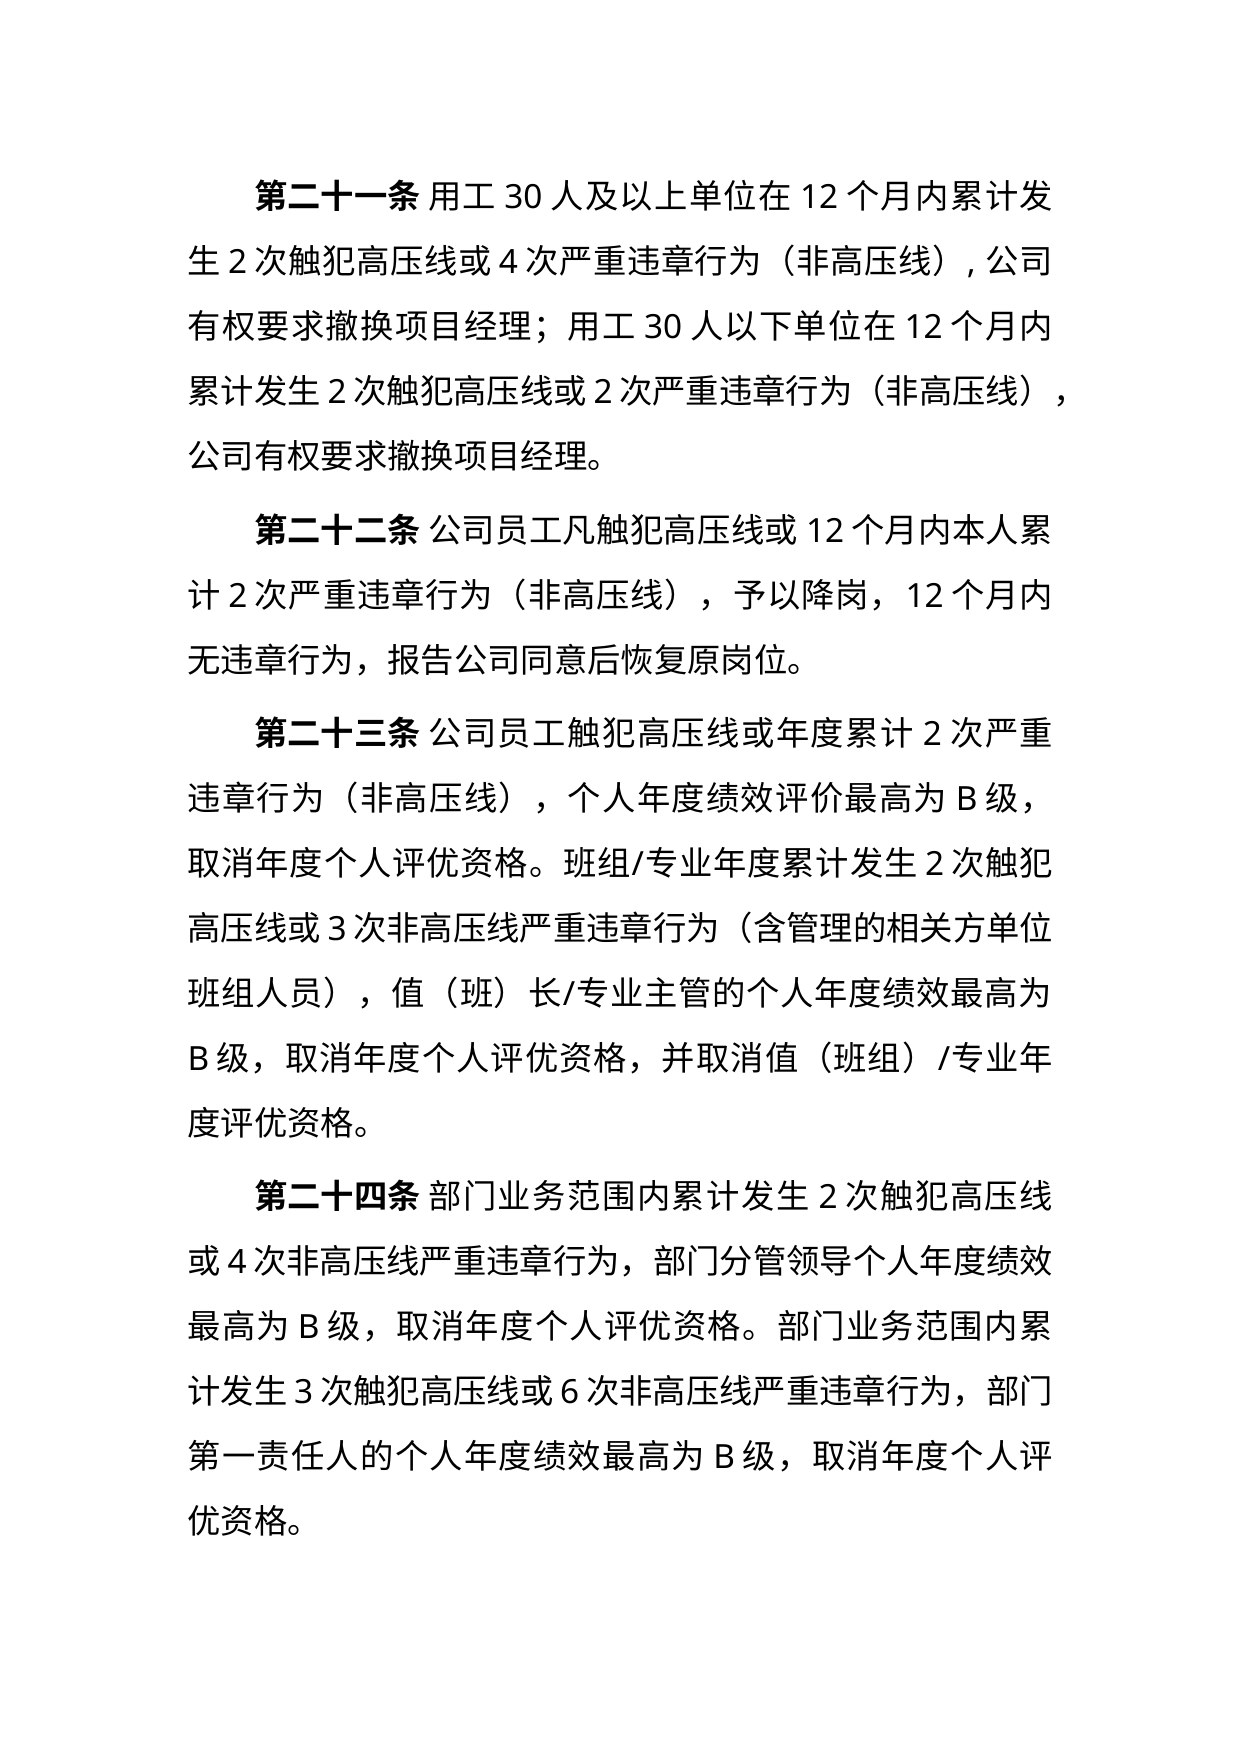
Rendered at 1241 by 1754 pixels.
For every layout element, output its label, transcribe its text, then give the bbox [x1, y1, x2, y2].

list 公司员工触犯高压线或年度累计2次严重违章行为（非高压线），个人年度绩效评价最高为B级，取消年度个人评优资格。班组/专业年度累计发生2次触犯高压线或3次非高压线严重违章行为（含管理的相关方单位班组人员），值（班）长/专业主管的个人年度绩效最高为B级，取消年度个人评优资格，并取消值（班组）/专业年度评优资格。 [187, 698, 1053, 1153]
list 用工30人及以上单位在12个月内累计发生2次触犯高压线或4次严重违章行为（非高压线）, 公司有权要求撤换项目经理；用工30人以下单位在12个月内累计发生2次触犯高压线或2次严重违章行为（非高压线），公司有权要求撤换项目经理。 [187, 162, 1053, 487]
list 公司员工凡触犯高压线或12个月内本人累计2次严重违章行为（非高压线），予以降岗，12个月内无违章行为，报告公司同意后恢复原岗位。 [187, 495, 1053, 690]
list 部门业务范围内累计发生2次触犯高压线或4次非高压线严重违章行为，部门分管领导个人年度绩效最高为B级，取消年度个人评优资格。部门业务范围内累计发生3次触犯高压线或6次非高压线严重违章行为，部门第一责任人的个人年度绩效最高为B级，取消年度个人评优资格。 [187, 1161, 1053, 1551]
